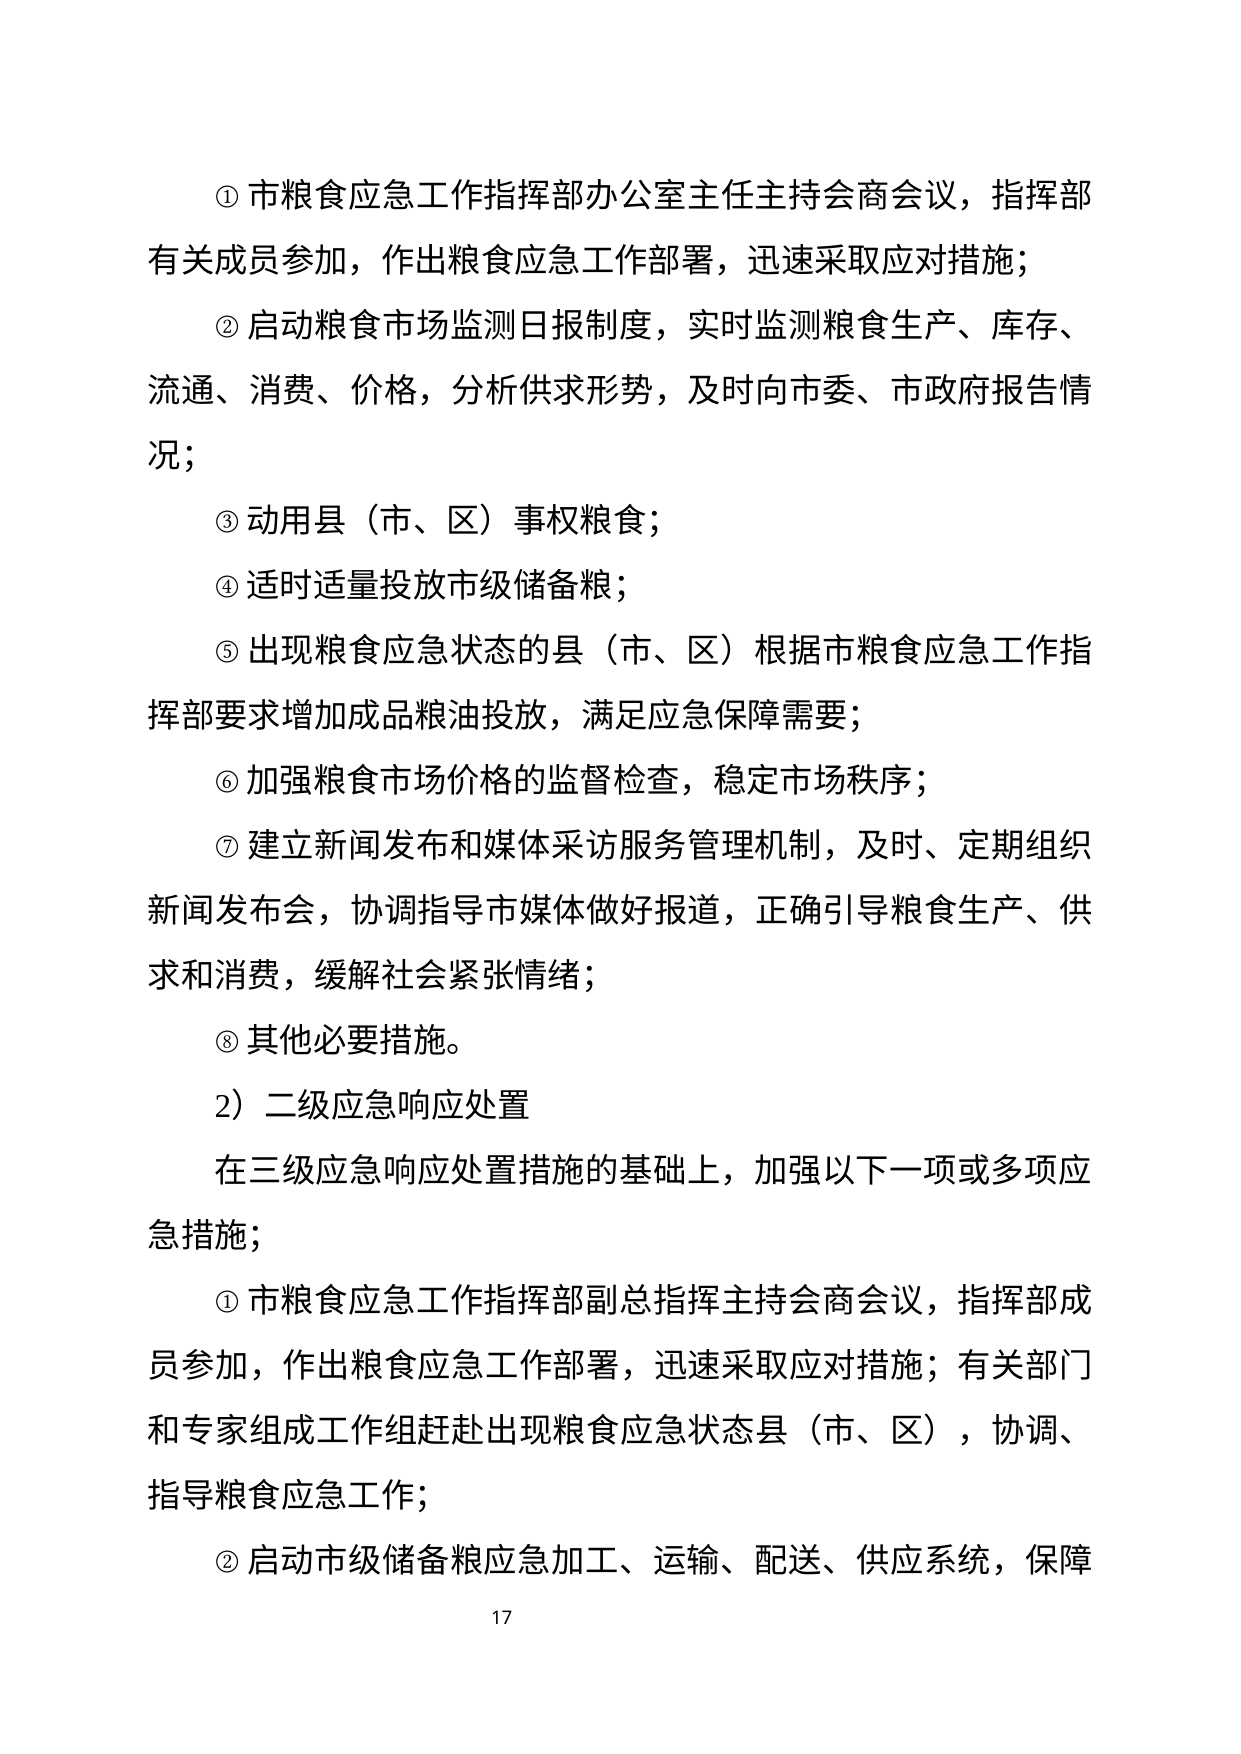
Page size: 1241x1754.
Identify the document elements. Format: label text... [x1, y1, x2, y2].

text ⑦建立新闻发布和媒体采访服务管理机制，及时、定期组织新闻发布会，协调指导市媒体做好报道，正确引导粮食生产、供求和消费，缓解社会紧张情绪； [148, 811, 1093, 1006]
text ⑤出现粮食应急状态的县（市、区）根据市粮食应急工作指挥部要求增加成品粮油投放，满足应急保障需要； [148, 616, 1093, 746]
text ②启动粮食市场监测日报制度，实时监测粮食生产、库存、流通、消费、价格，分析供求形势，及时向市委、市政府报告情况； [148, 291, 1093, 486]
text ⑥加强粮食市场价格的监督检查，稳定市场秩序； [148, 746, 1093, 811]
text ①市粮食应急工作指挥部办公室主任主持会商会议，指挥部有关成员参加，作出粮食应急工作部署，迅速采取应对措施； [148, 161, 1093, 291]
text 在三级应急响应处置措施的基础上，加强以下一项或多项应急措施； [148, 1136, 1093, 1266]
text ④适时适量投放市级储备粮； [148, 551, 1093, 616]
text ⑧其他必要措施。 [148, 1006, 1093, 1071]
text ①市粮食应急工作指挥部副总指挥主持会商会议，指挥部成员参加，作出粮食应急工作部署，迅速采取应对措施；有关部门和专家组成工作组赶赴出现粮食应急状态县（市、区），协调、指导粮食应急工作； [148, 1266, 1093, 1526]
text 2）二级应急响应处置 [148, 1071, 1093, 1136]
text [148, 1526, 1093, 1591]
text ③动用县（市、区）事权粮食； [148, 486, 1093, 551]
